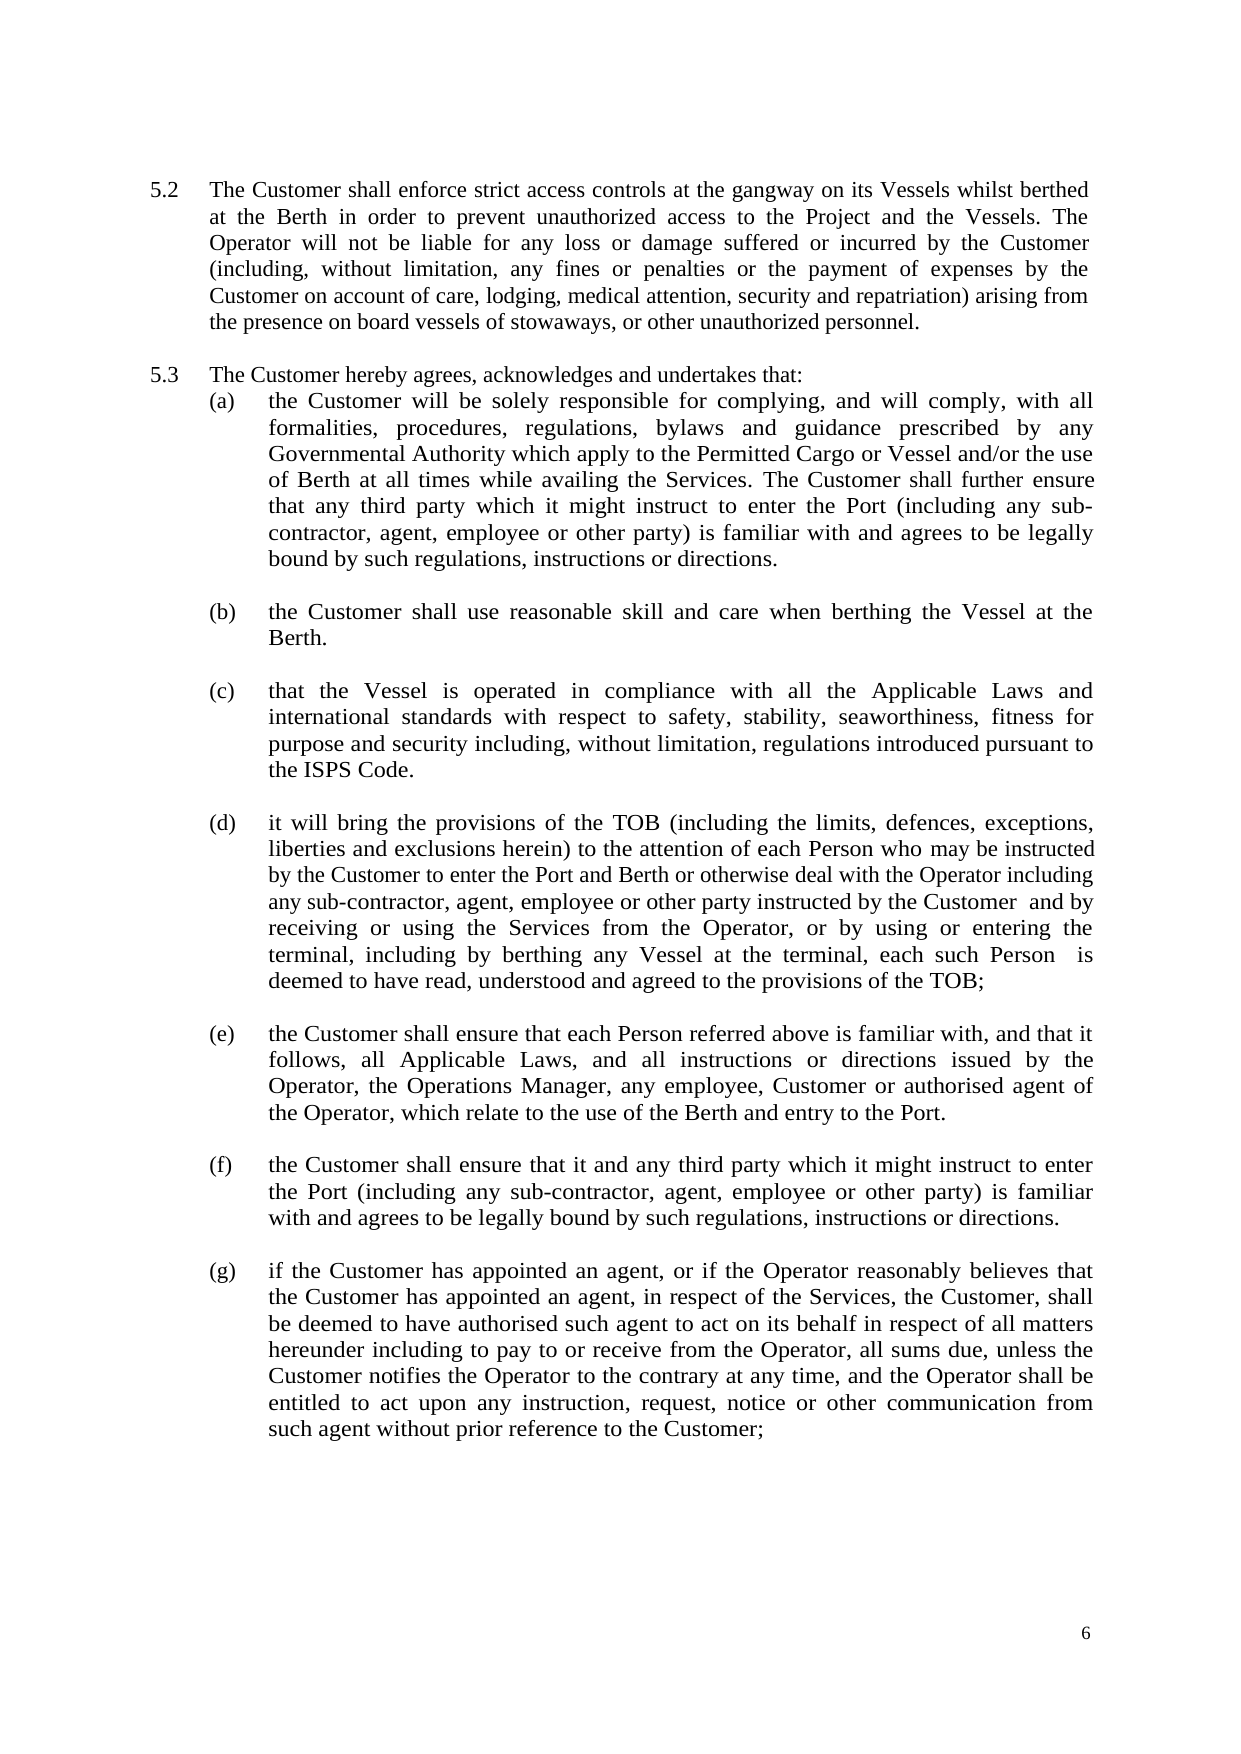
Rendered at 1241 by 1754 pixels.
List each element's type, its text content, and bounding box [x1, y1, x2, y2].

list it will bring the provisions of the TOB (including the limits, defences, exceptions, liberties and exclusions herein) to the attention of each Person who may be instructed by the Customer to enter the Port and Berth or otherwise deal with the Operator including any sub-contractor, agent, employee or other party instructed by the Customer and by receiving or using the Services from the Operator, or by using or entering the terminal, including by berthing any Vessel at the terminal, each such Person is deemed to have read, understood and agreed to the provisions of the TOB; [209, 809, 1095, 993]
list the Customer shall ensure that each Person referred above is familiar with, and that it follows, all Applicable Laws, and all instructions or directions issued by the Operator, the Operations Manager, any employee, Customer or authorised agent of the Operator, which relate to the use of the Berth and entry to the Port. [209, 1020, 1095, 1125]
list if the Customer has appointed an agent, or if the Operator reasonably believes that the Customer has appointed an agent, in respect of the Services, the Customer, shall be deemed to have authorised such agent to act on its behalf in respect of all matters hereunder including to pay to or receive from the Operator, all sums due, unless the Customer notifies the Operator to the contrary at any time, and the Operator shall be entitled to act upon any instruction, request, notice or other communication from such agent without prior reference to the Customer; [209, 1257, 1095, 1441]
list that the Vessel is operated in compliance with all the Applicable Laws and international standards with respect to safety, stability, seaworthiness, fitness for purpose and security including, without limitation, regulations introduced pursuant to the ISPS Code. [209, 677, 1095, 782]
list the Customer shall ensure that it and any third party which it might instruct to enter the Port (including any sub-contractor, agent, employee or other party) is familiar with and agrees to be legally bound by such regulations, instructions or directions. [209, 1151, 1095, 1231]
list the Customer will be solely responsible for complying, and will comply, with all formalities, procedures, regulations, bylaws and guidance prescribed by any Governmental Authority which apply to the Permitted Cargo or Vessel and/or the use of Berth at all times while availing the Services. The Customer shall further ensure that any third party which it might instruct to enter the Port (including any sub-contractor, agent, employee or other party) is familiar with and agrees to be legally bound by such regulations, instructions or directions. [209, 387, 1095, 572]
list The Customer shall enforce strict access controls at the gangway on its Vessels whilst berthed at the Berth in order to prevent unauthorized access to the Project and the Vessels. The Operator will not be liable for any loss or damage suffered or incurred by the Customer (including, without limitation, any fines or penalties or the payment of expenses by the Customer on account of care, lodging, medical attention, security and repatriation) arising from the presence on board vessels of stowaways, or other unauthorized personnel. [150, 176, 1090, 334]
list The Customer hereby agrees, acknowledges and undertakes that: [150, 361, 1090, 387]
list the Customer shall use reasonable skill and care when berthing the Vessel at the Berth. [209, 598, 1095, 651]
